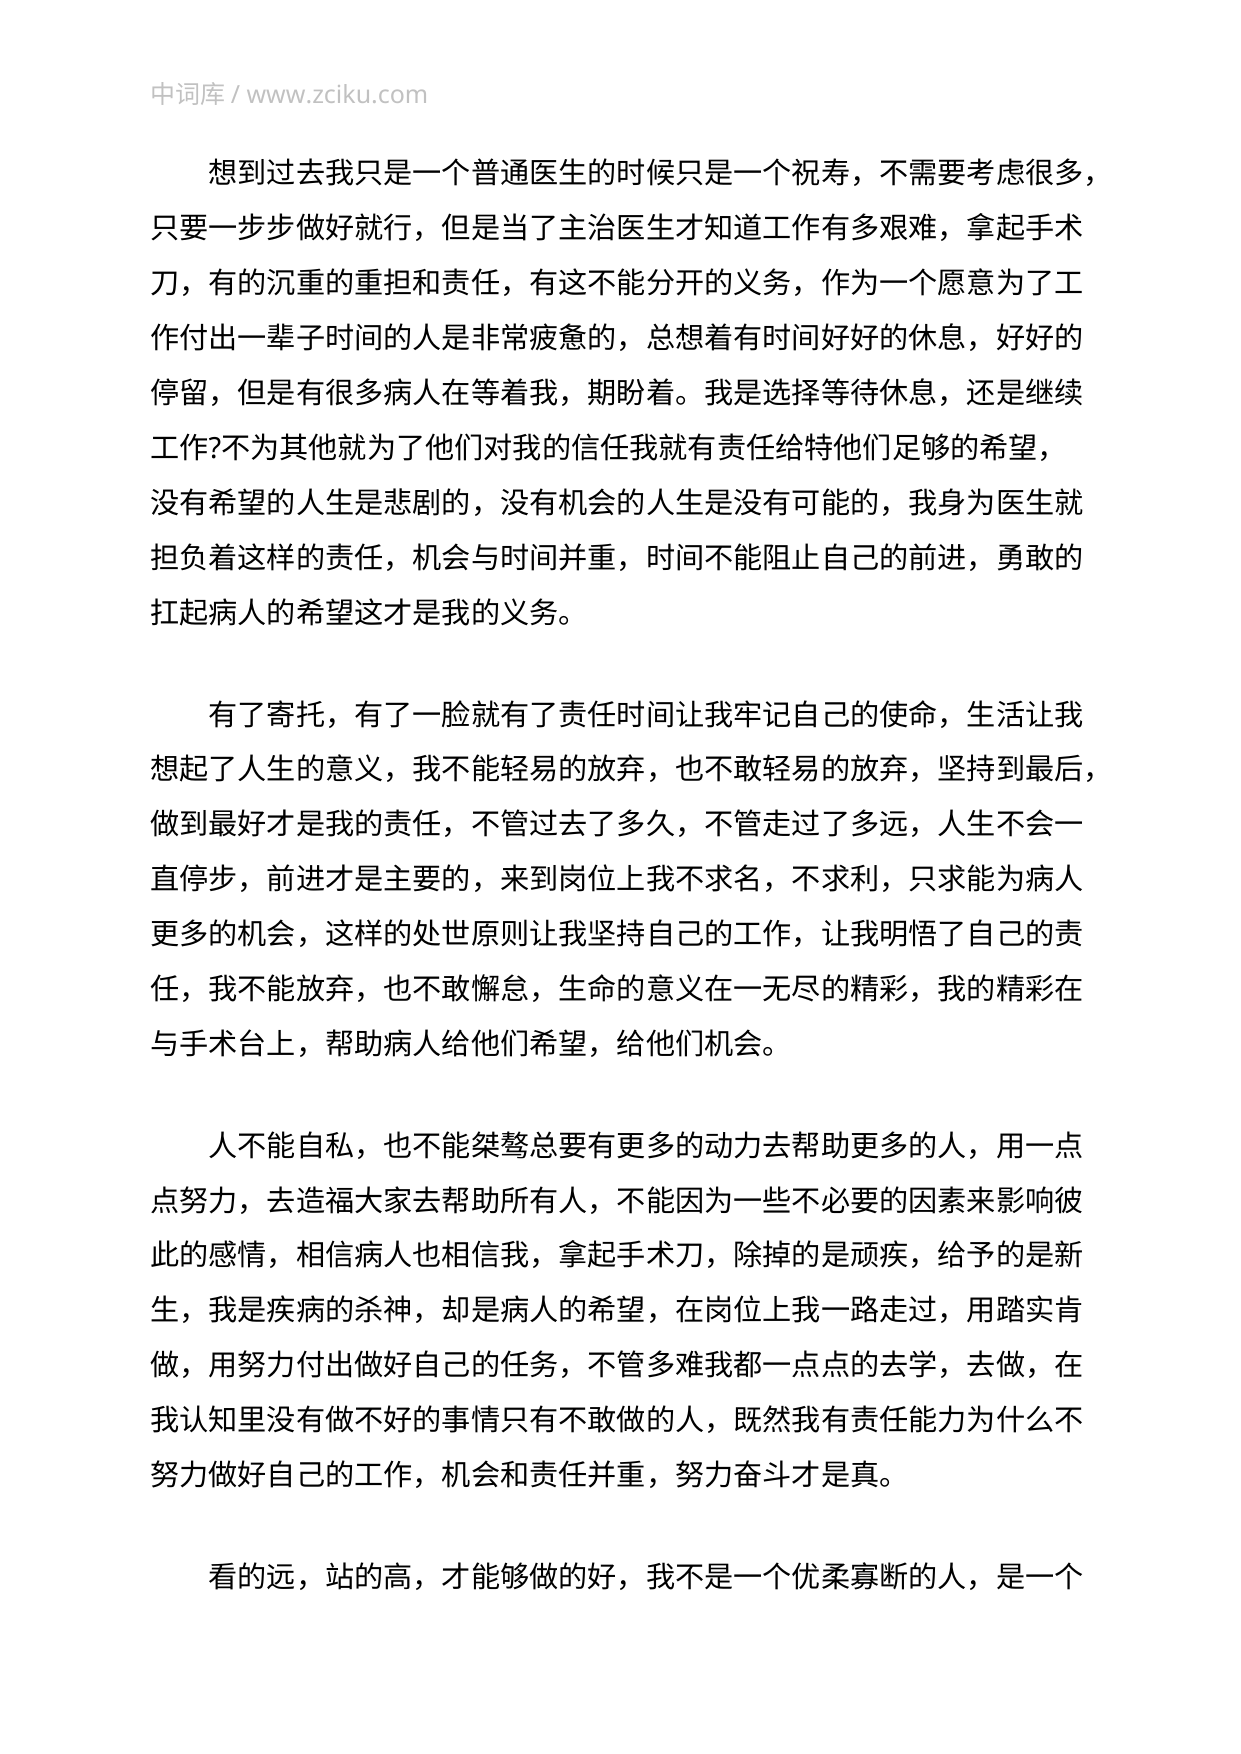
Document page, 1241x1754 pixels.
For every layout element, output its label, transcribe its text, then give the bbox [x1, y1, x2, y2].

text 人不能自私，也不能桀骜总要有更多的动力去帮助更多的人，用一点点努力，去造福大家去帮助所有人，不能因为一些不必要的因素来影响彼此的感情，相信病人也相信我，拿起手术刀，除掉的是顽疾，给予的是新生，我是疾病的杀神，却是病人的希望，在岗位上我一路走过，用踏实肯做，用努力付出做好自己的任务，不管多难我都一点点的去学，去做，在我认知里没有做不好的事情只有不敢做的人，既然我有责任能力为什么不努力做好自己的工作，机会和责任并重，努力奋斗才是真。 [150, 1122, 1090, 1494]
text 想到过去我只是一个普通医生的时候只是一个祝寿，不需要考虑很多，只要一步步做好就行，但是当了主治医生才知道工作有多艰难，拿起手术刀，有的沉重的重担和责任，有这不能分开的义务，作为一个愿意为了工作付出一辈子时间的人是非常疲惫的，总想着有时间好好的休息，好好的停留，但是有很多病人在等着我，期盼着。我是选择等待休息，还是继续工作?不为其他就为了他们对我的信任我就有责任给特他们足够的希望，没有希望的人生是悲剧的，没有机会的人生是没有可能的，我身为医生就担负着这样的责任，机会与时间并重，时间不能阻止自己的前进，勇敢的扛起病人的希望这才是我的义务。 [150, 150, 1090, 632]
text 有了寄托，有了一脸就有了责任时间让我牢记自己的使命，生活让我想起了人生的意义，我不能轻易的放弃，也不敢轻易的放弃，坚持到最后，做到最好才是我的责任，不管过去了多久，不管走过了多远，人生不会一直停步，前进才是主要的，来到岗位上我不求名，不求利，只求能为病人更多的机会，这样的处世原则让我坚持自己的工作，让我明悟了自己的责任，我不能放弃，也不敢懈怠，生命的意义在一无尽的精彩，我的精彩在与手术台上，帮助病人给他们希望，给他们机会。 [150, 691, 1090, 1063]
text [150, 1553, 1090, 1596]
